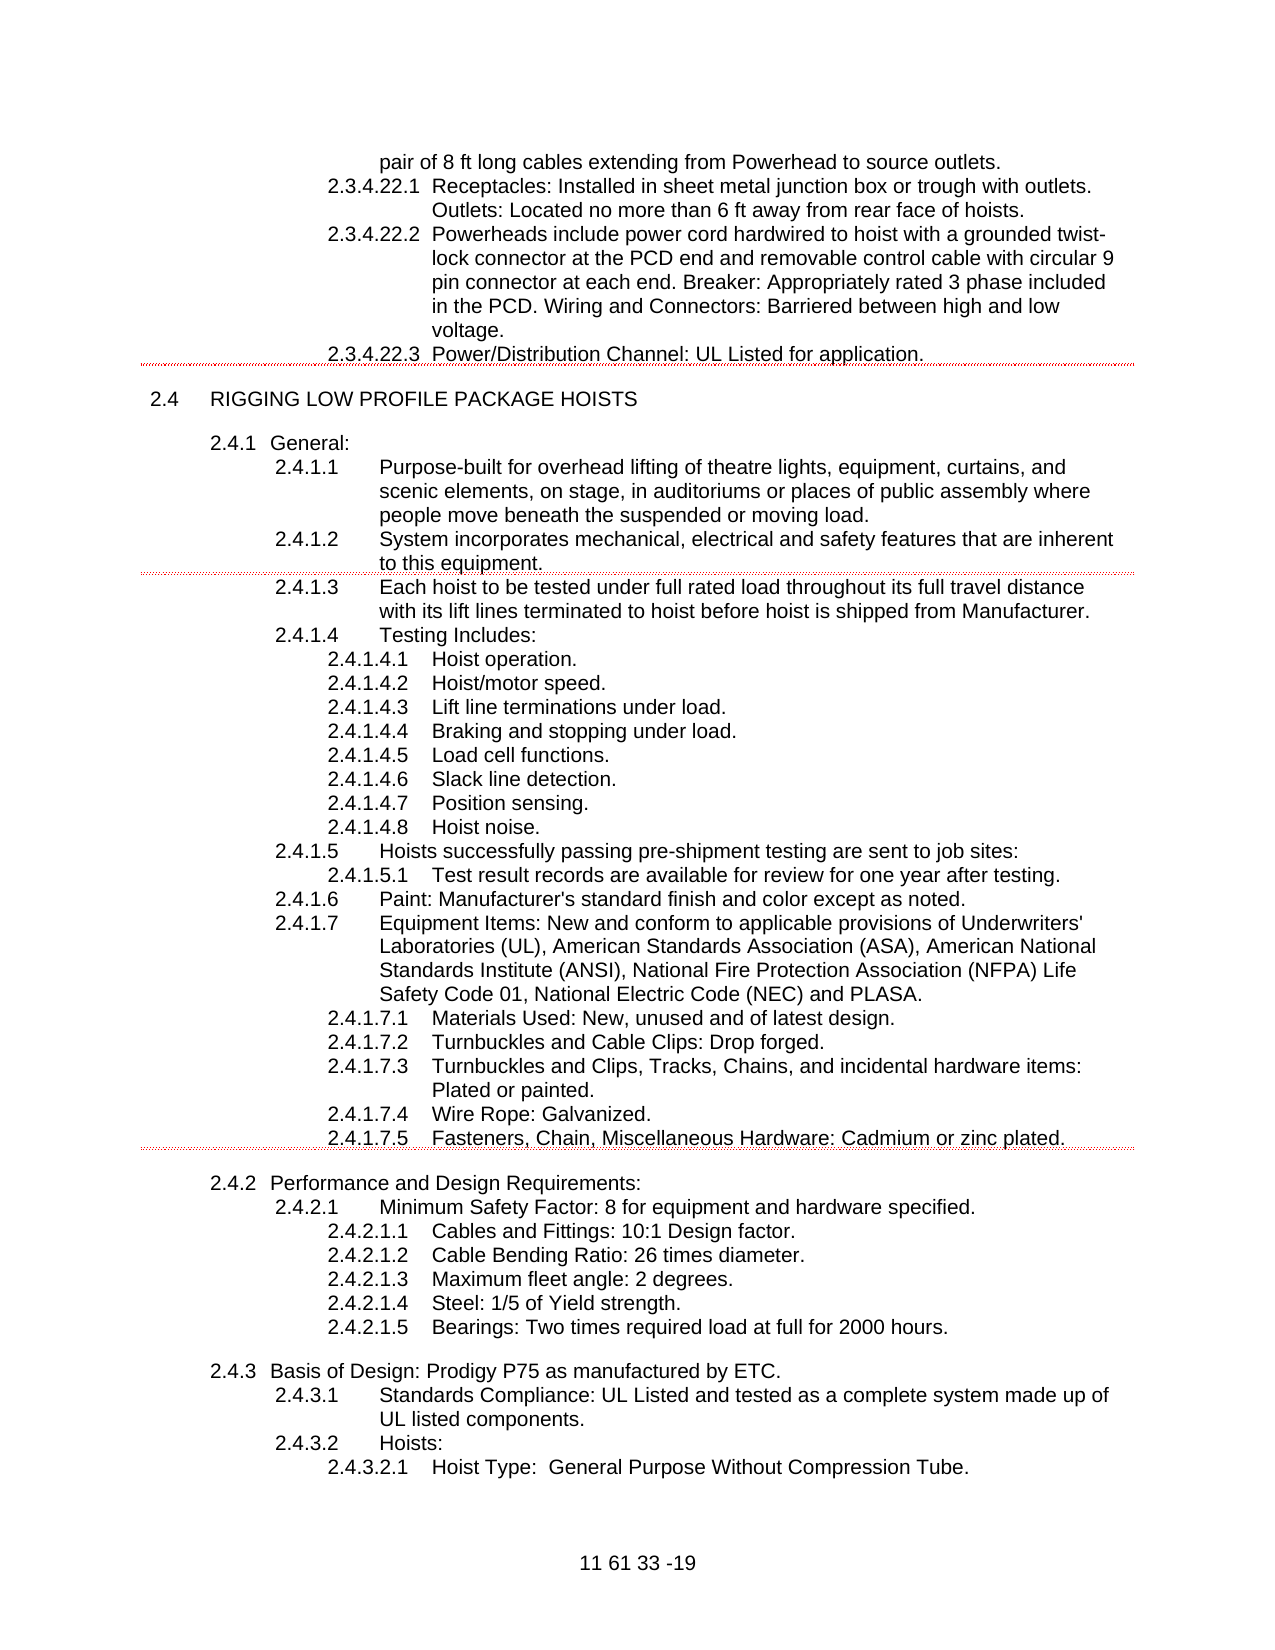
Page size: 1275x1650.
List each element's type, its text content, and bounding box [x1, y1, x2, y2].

list Test result records are available for review for one year after testing. [327, 862, 1125, 886]
list Hoist/motor speed. [327, 671, 1125, 695]
list Steel: 1/5 of Yield strength. [327, 1291, 1125, 1314]
list General: [210, 431, 1125, 455]
list Each hoist to be tested under full rated load throughout its full travel distance with its lift lines terminated to hoist before hoist is shipped from Manufacturer. [275, 575, 1125, 623]
list Hoists: [275, 1431, 1125, 1455]
list Equipment Items: New and conform to applicable provisions of Underwriters' Laboratories (UL), American Standards Association (ASA), American National Standards Institute (ANSI), National Fire Protection Association (NFPA) Life Safety Code 01, National Electric Code (NEC) and PLASA. [275, 910, 1125, 1006]
list Hoists successfully passing pre-shipment testing are sent to job sites: [275, 838, 1125, 862]
list Turnbuckles and Cable Clips: Drop forged. [327, 1030, 1125, 1054]
list Load cell functions. [327, 743, 1125, 767]
list Cables and Fittings: 10:1 Design factor. [327, 1219, 1125, 1243]
list Paint: Manufacturer's standard finish and color except as noted. [275, 886, 1125, 910]
list Fasteners, Chain, Miscellaneous Hardware: Cadmium or zinc plated. [327, 1126, 1125, 1150]
list Slack line detection. [327, 767, 1125, 791]
list Bearings: Two times required load at full for 2000 hours. [327, 1314, 1125, 1338]
list System incorporates mechanical, electrical and safety features that are inherent to this equipment. [275, 527, 1125, 575]
list Powerheads include power cord hardwired to hoist with a grounded twist-lock connector at the PCD end and removable control cable with circular 9 pin connector at each end. Breaker: Appropriately rated 3 phase included in the PCD. Wiring and Connectors: Barriered between high and low voltage. [327, 222, 1125, 342]
list Purpose-built for overhead lifting of theatre lights, equipment, curtains, and scenic elements, on stage, in auditoriums or places of public assembly where people move beneath the suspended or moving load. [275, 455, 1125, 527]
list Position sensing. [327, 791, 1125, 814]
list Lift line terminations under load. [327, 695, 1125, 719]
list Wire Rope: Galvanized. [327, 1102, 1125, 1126]
list Basis of Design: Prodigy P75 as manufactured by ETC. [210, 1359, 1125, 1383]
list RIGGING LOW PROFILE PACKAGE HOISTS [150, 386, 1125, 410]
list Power/Distribution Channel: UL Listed for application. [327, 342, 1125, 366]
list Performance and Design Requirements: [210, 1171, 1125, 1195]
list Testing Includes: [275, 623, 1125, 647]
list Cable Bending Ratio: 26 times diameter. [327, 1243, 1125, 1267]
list Hoist operation. [327, 647, 1125, 671]
list Hoist Type: General Purpose Without Compression Tube. [327, 1455, 1125, 1479]
list Braking and stopping under load. [327, 719, 1125, 743]
list Receptacles: Installed in sheet metal junction box or trough with outlets. Outlets: Located no more than 6 ft away from rear face of hoists. [327, 174, 1125, 222]
list Turnbuckles and Clips, Tracks, Chains, and incidental hardware items: Plated or painted. [327, 1054, 1125, 1102]
list Materials Used: New, unused and of latest design. [327, 1006, 1125, 1030]
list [275, 150, 1125, 174]
list Hoist noise. [327, 814, 1125, 838]
list Maximum fleet angle: 2 degrees. [327, 1267, 1125, 1291]
list Standards Compliance: UL Listed and tested as a complete system made up of UL listed components. [275, 1383, 1125, 1431]
list Minimum Safety Factor: 8 for equipment and hardware specified. [275, 1195, 1125, 1219]
